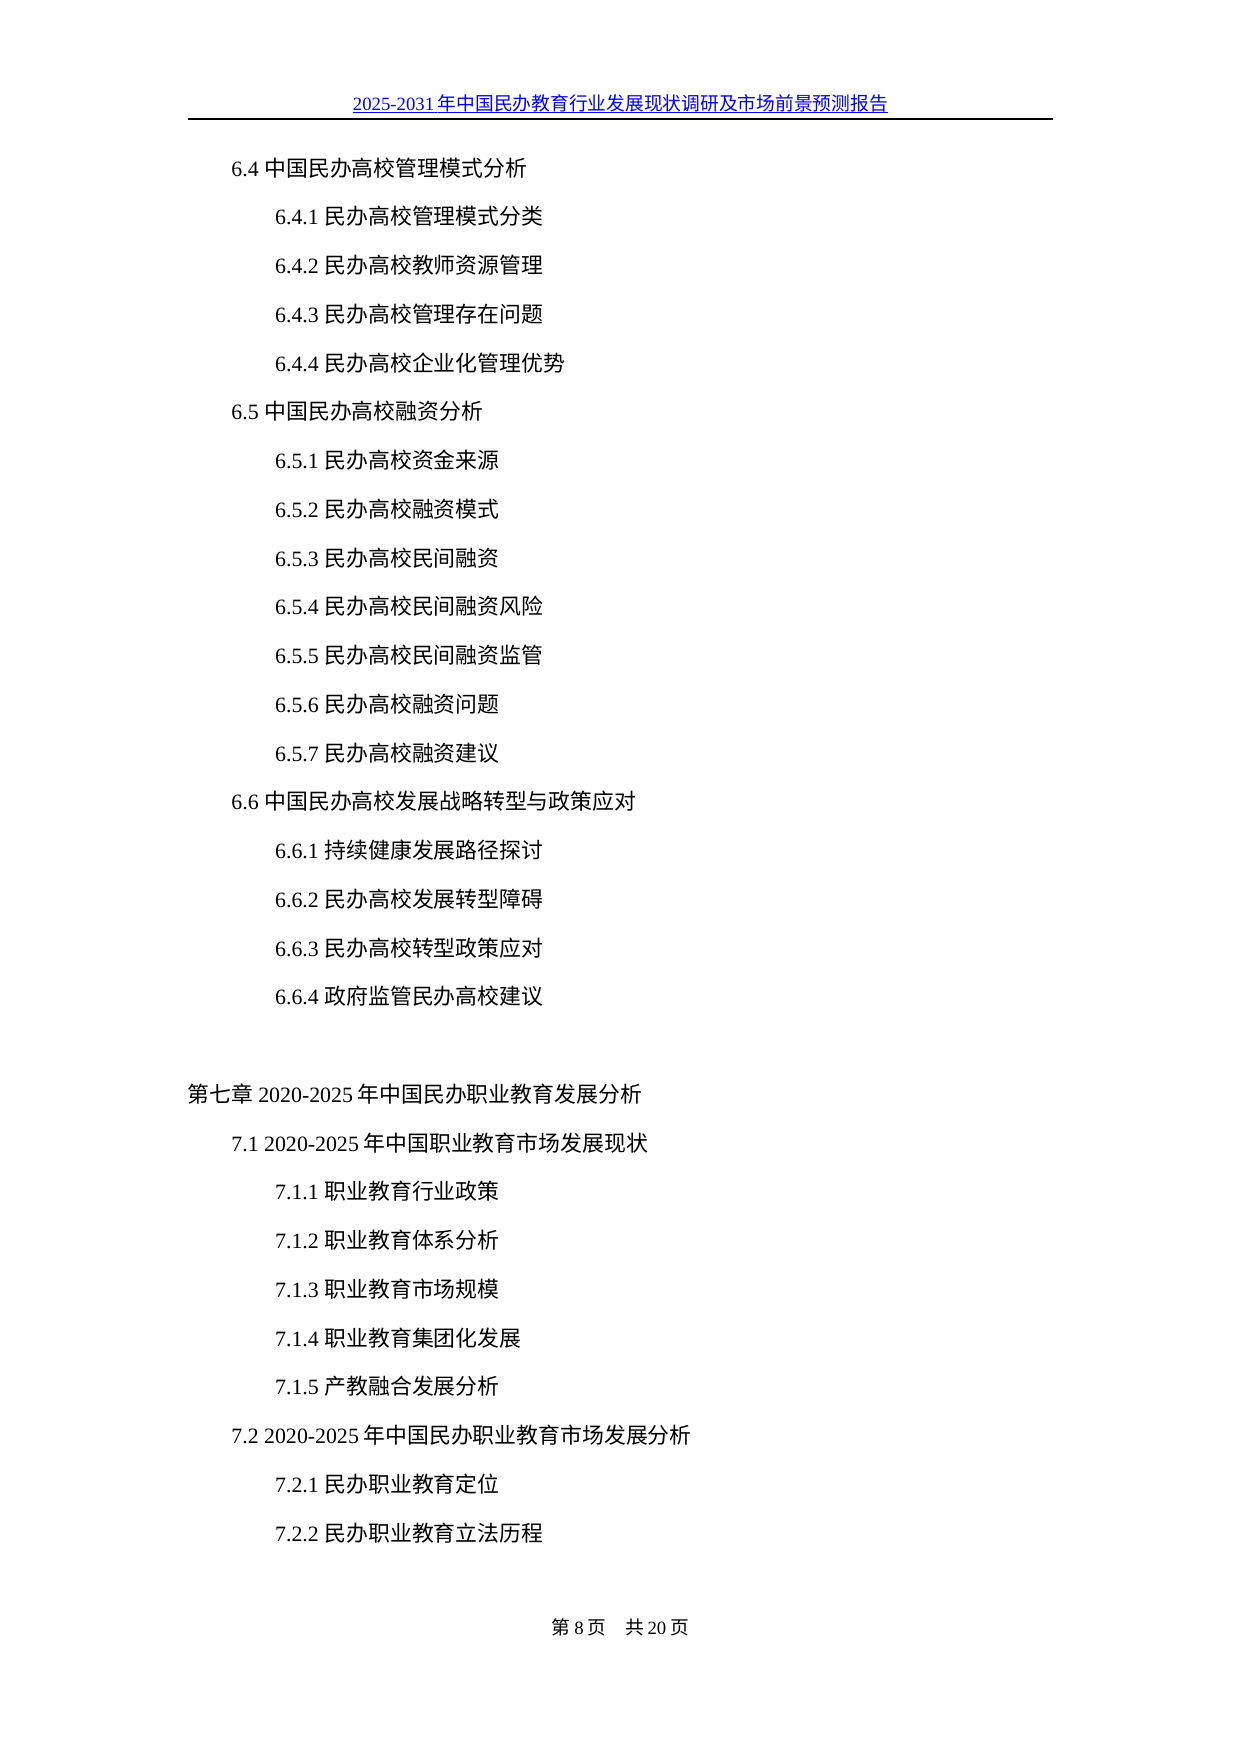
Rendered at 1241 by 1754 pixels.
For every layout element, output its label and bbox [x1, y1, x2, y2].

text [187, 150, 1053, 1548]
